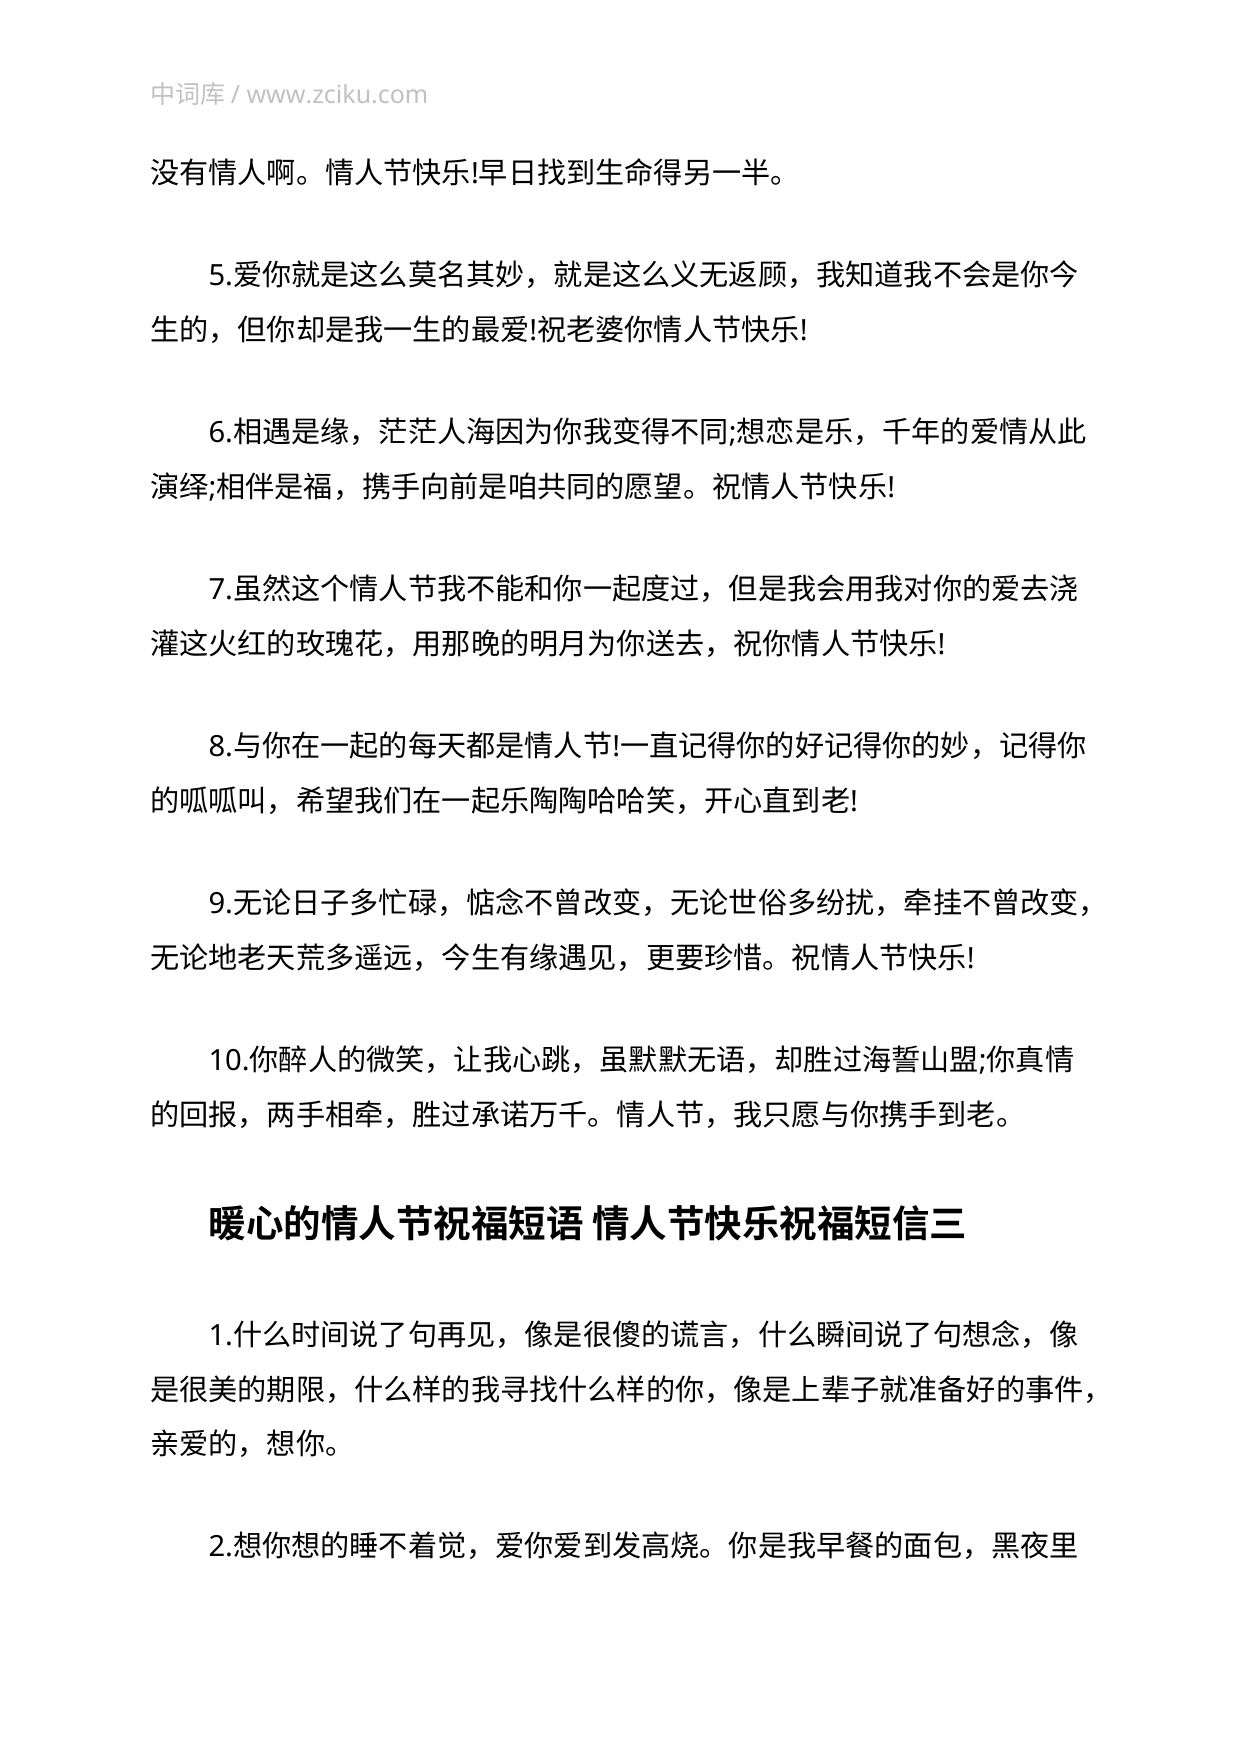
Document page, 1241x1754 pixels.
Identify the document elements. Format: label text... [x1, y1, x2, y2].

text 8.与你在一起的每天都是情人节!一直记得你的好记得你的妙，记得你的呱呱叫，希望我们在一起乐陶陶哈哈笑，开心直到老! [150, 723, 1090, 820]
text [150, 150, 1090, 192]
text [150, 1523, 1090, 1565]
text 10.你醉人的微笑，让我心跳，虽默默无语，却胜过海誓山盟;你真情的回报，两手相牵，胜过承诺万千。情人节，我只愿与你携手到老。 [150, 1037, 1090, 1134]
text 暖心的情人节祝福短语 情人节快乐祝福短信三 [150, 1194, 1090, 1248]
text 6.相遇是缘，茫茫人海因为你我变得不同;想恋是乐，千年的爱情从此演绎;相伴是福，携手向前是咱共同的愿望。祝情人节快乐! [150, 409, 1090, 506]
text 9.无论日子多忙碌，惦念不曾改变，无论世俗多纷扰，牵挂不曾改变，无论地老天荒多遥远，今生有缘遇见，更要珍惜。祝情人节快乐! [150, 880, 1090, 977]
text 1.什么时间说了句再见，像是很傻的谎言，什么瞬间说了句想念，像是很美的期限，什么样的我寻找什么样的你，像是上辈子就准备好的事件，亲爱的，想你。 [150, 1311, 1090, 1463]
text 5.爱你就是这么莫名其妙，就是这么义无返顾，我知道我不会是你今生的，但你却是我一生的最爱!祝老婆你情人节快乐! [150, 252, 1090, 349]
text 7.虽然这个情人节我不能和你一起度过，但是我会用我对你的爱去浇灌这火红的玫瑰花，用那晚的明月为你送去，祝你情人节快乐! [150, 566, 1090, 663]
